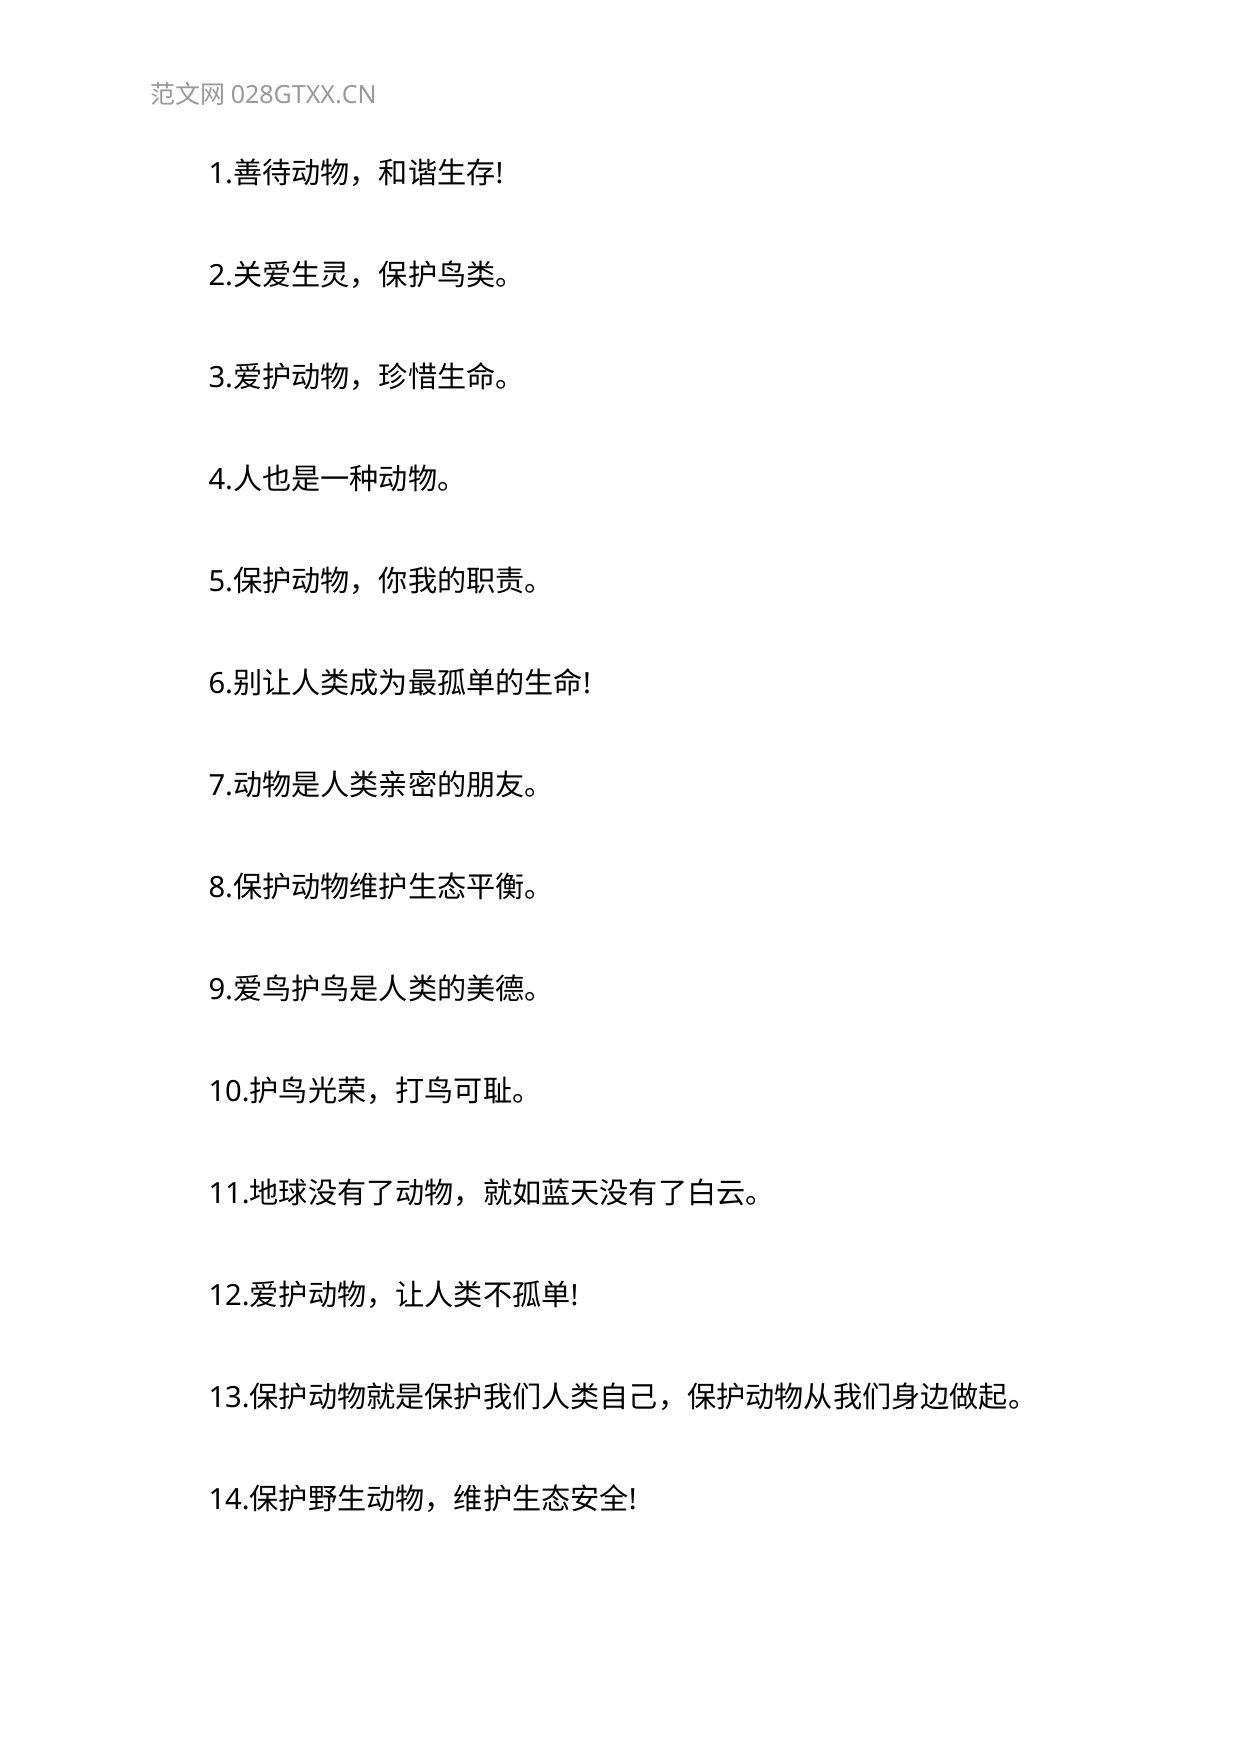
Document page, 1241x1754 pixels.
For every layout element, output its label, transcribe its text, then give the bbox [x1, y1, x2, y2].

text 8.保护动物维护生态平衡。 [150, 864, 1090, 906]
text 4.人也是一种动物。 [150, 456, 1090, 498]
text 7.动物是人类亲密的朋友。 [150, 762, 1090, 804]
text 3.爱护动物，珍惜生命。 [150, 354, 1090, 396]
text 11.地球没有了动物，就如蓝天没有了白云。 [150, 1170, 1090, 1212]
text 6.别让人类成为最孤单的生命! [150, 660, 1090, 702]
text 12.爱护动物，让人类不孤单! [150, 1272, 1090, 1314]
text 9.爱鸟护鸟是人类的美德。 [150, 966, 1090, 1008]
text 5.保护动物，你我的职责。 [150, 558, 1090, 600]
text 2.关爱生灵，保护鸟类。 [150, 252, 1090, 294]
text 10.护鸟光荣，打鸟可耻。 [150, 1068, 1090, 1110]
text 14.保护野生动物，维护生态安全! [150, 1476, 1090, 1518]
text 13.保护动物就是保护我们人类自己，保护动物从我们身边做起。 [150, 1374, 1090, 1416]
text 1.善待动物，和谐生存! [150, 150, 1090, 192]
